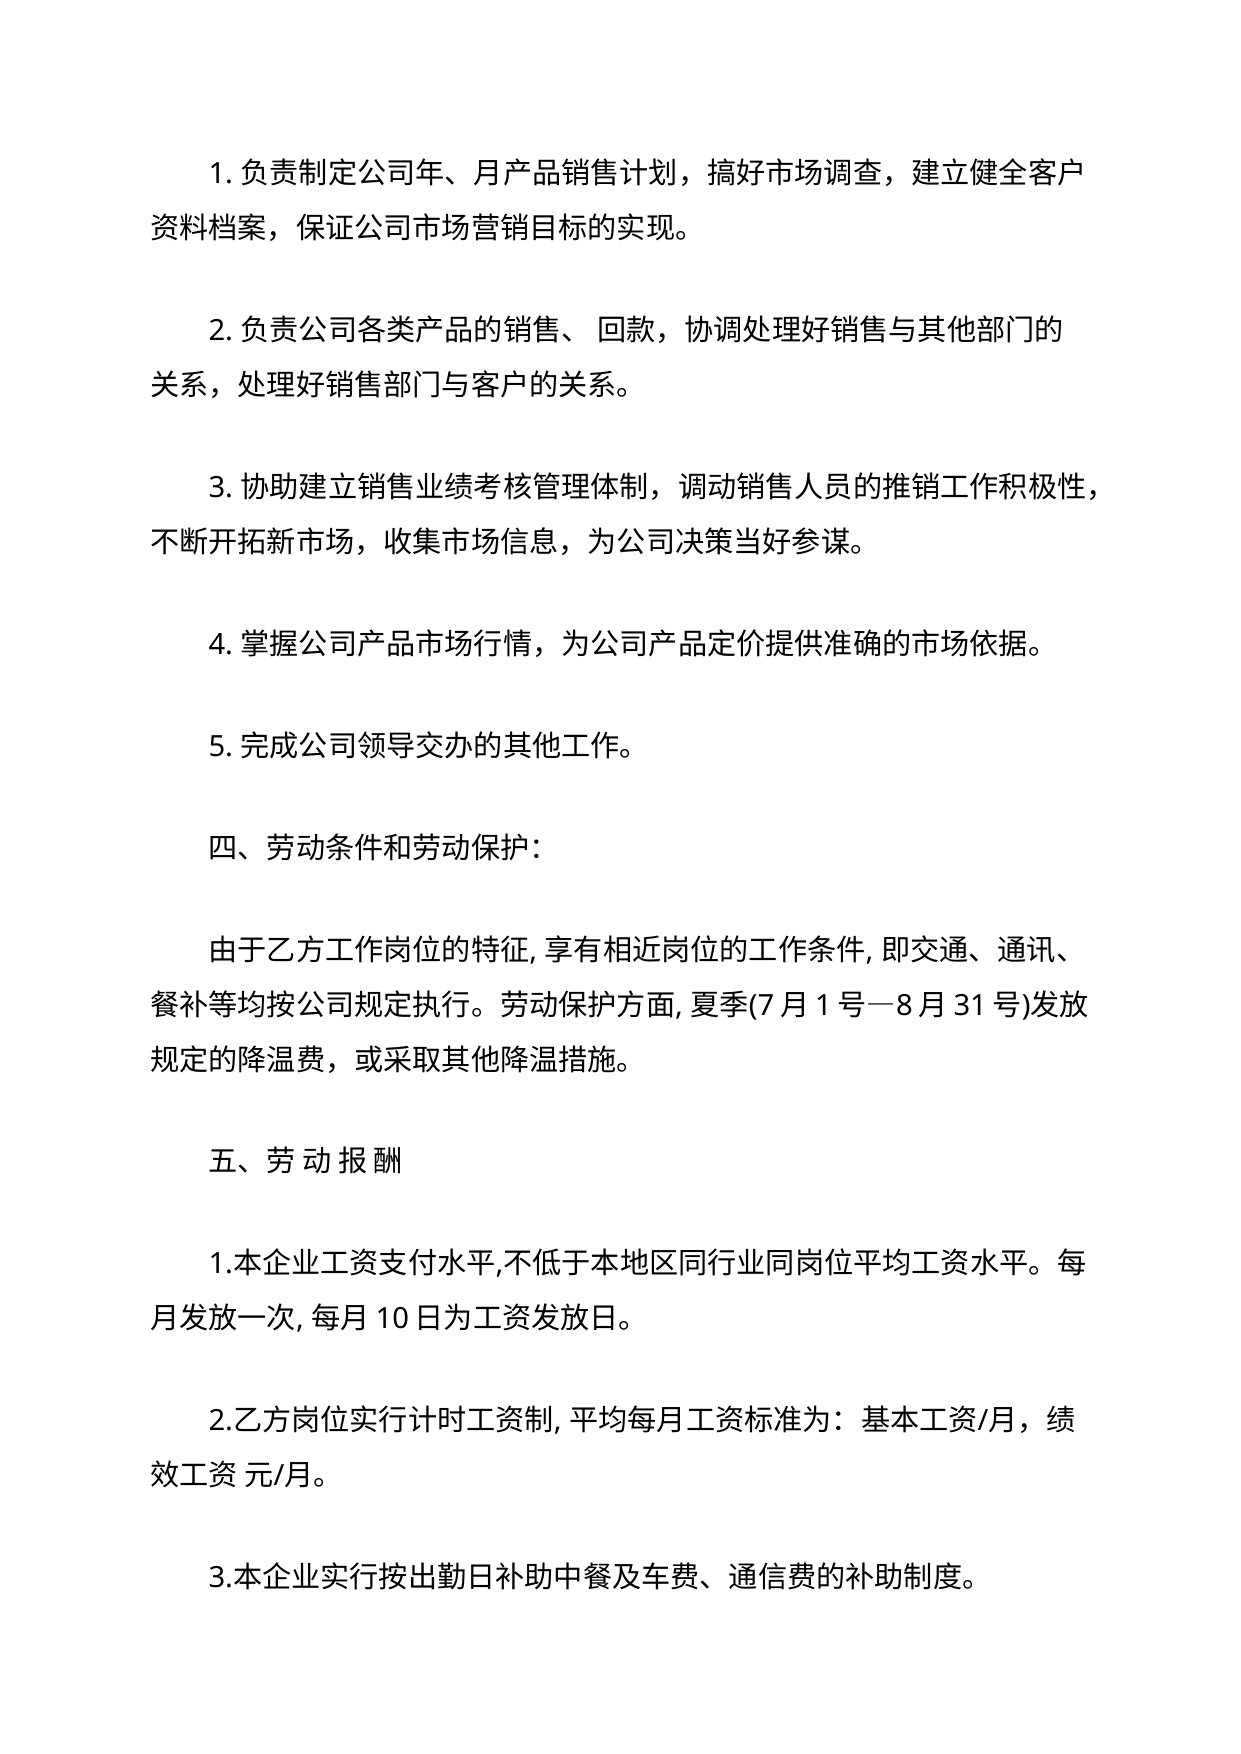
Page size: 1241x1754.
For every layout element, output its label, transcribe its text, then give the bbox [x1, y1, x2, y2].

text 5. 完成公司领导交办的其他工作。 [150, 722, 1090, 765]
text 4. 掌握公司产品市场行情，为公司产品定价提供准确的市场依据。 [150, 620, 1090, 663]
text 1. 负责制定公司年、月产品销售计划，搞好市场调查，建立健全客户资料档案，保证公司市场营销目标的实现。 [150, 150, 1090, 247]
text 五、劳 动 报 酬 [150, 1138, 1090, 1180]
text 2. 负责公司各类产品的销售、 回款，协调处理好销售与其他部门的关系，处理好销售部门与客户的关系。 [150, 307, 1090, 404]
text 由于乙方工作岗位的特征, 享有相近岗位的工作条件, 即交通、通讯、餐补等均按公司规定执行。劳动保护方面, 夏季(7月1号—8月31号)发放规定的降温费，或采取其他降温措施。 [150, 926, 1090, 1078]
text 2.乙方岗位实行计时工资制, 平均每月工资标准为：基本工资/月，绩效工资 元/月。 [150, 1397, 1090, 1494]
text 四、劳动条件和劳动保护： [150, 824, 1090, 867]
text 3. 协助建立销售业绩考核管理体制，调动销售人员的推销工作积极性，不断开拓新市场，收集市场信息，为公司决策当好参谋。 [150, 463, 1090, 561]
text 1.本企业工资支付水平,不低于本地区同行业同岗位平均工资水平。每月发放一次, 每月10日为工资发放日。 [150, 1239, 1090, 1337]
text 3.本企业实行按出勤日补助中餐及车费、通信费的补助制度。 [150, 1553, 1090, 1596]
